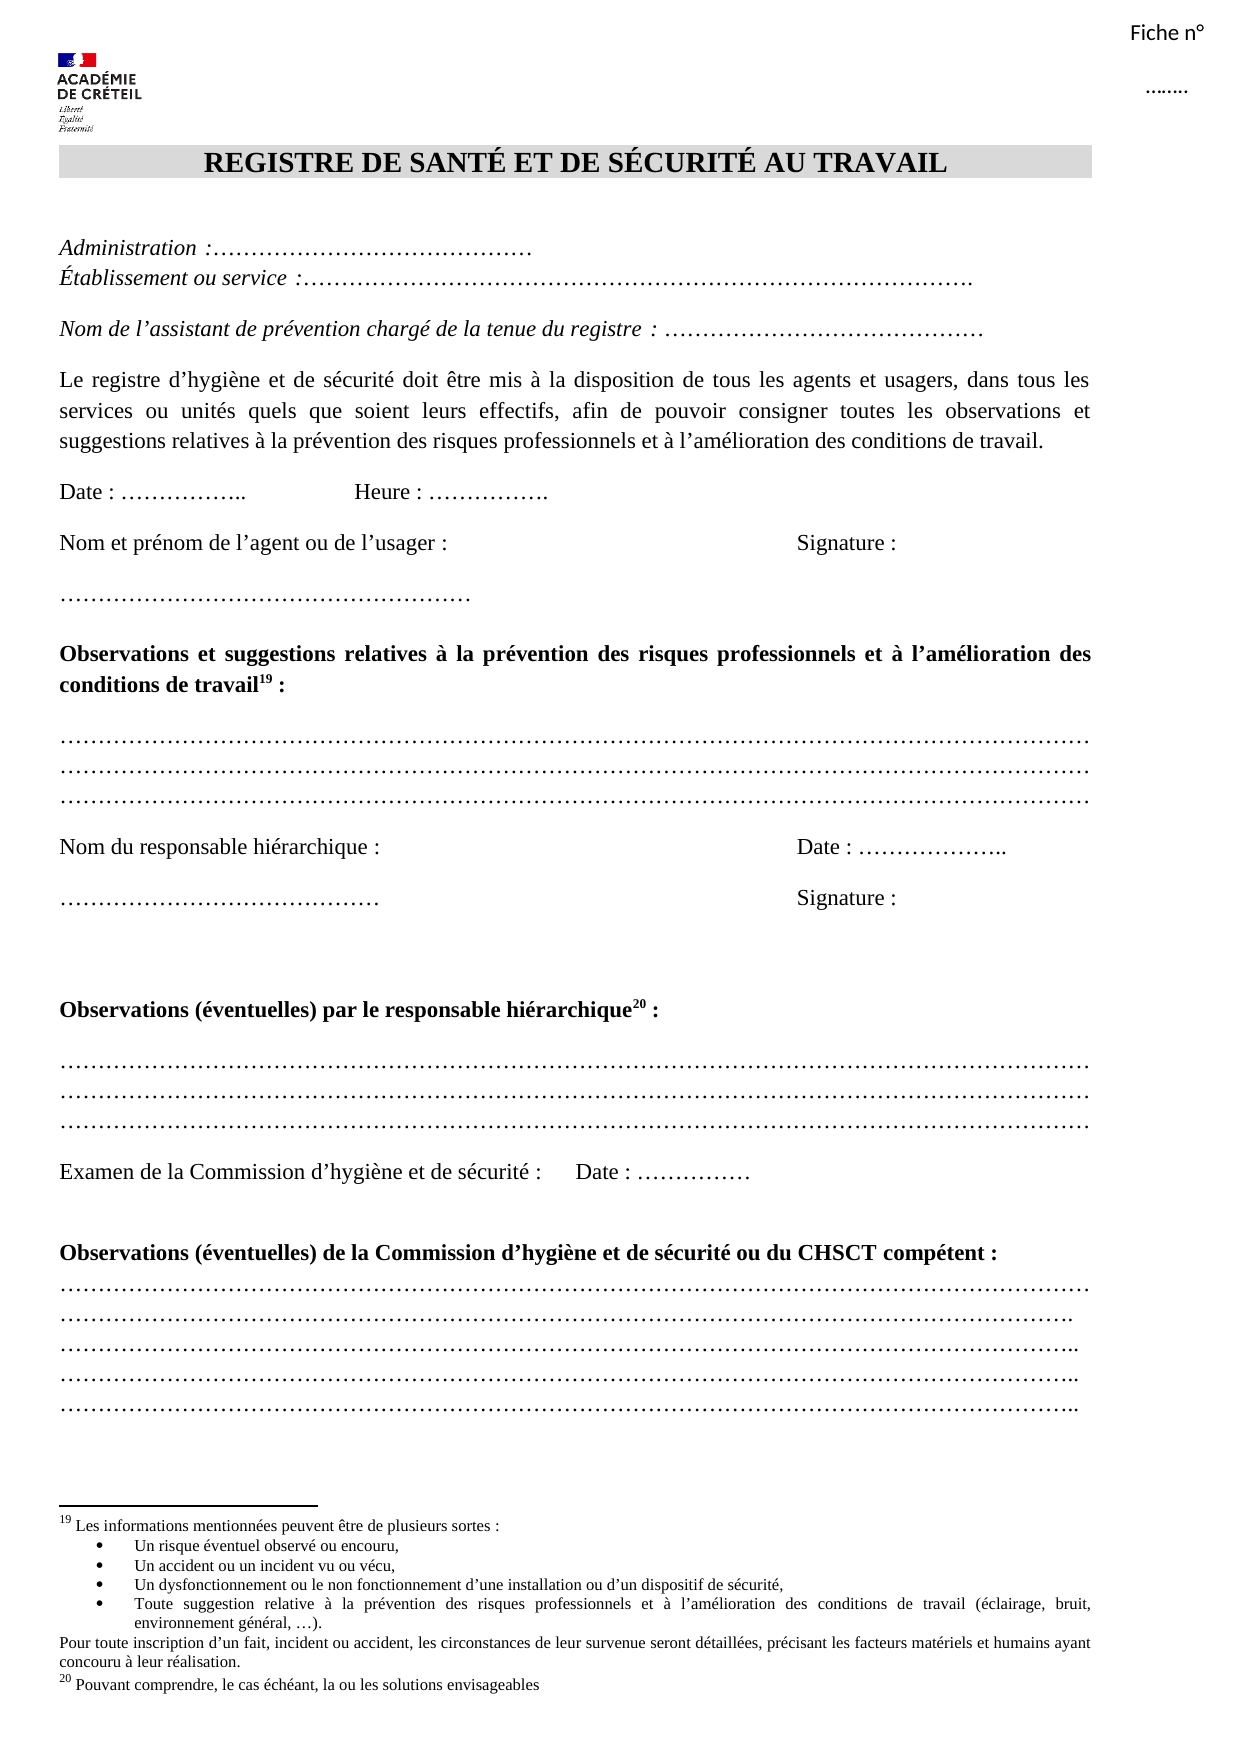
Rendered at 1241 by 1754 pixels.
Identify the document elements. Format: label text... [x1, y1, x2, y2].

text Nom et prénom de l’agent ou de l’usager : Signature : [59, 529, 1092, 555]
text Observations (éventuelles) par le responsable hiérarchique : [59, 996, 1092, 1022]
picture [44, 39, 155, 145]
text ……………………………………………………………………………………………………………………………………………………………………………………………………………………………………………. [59, 1270, 1092, 1326]
text REGISTRE DE SANTÉ ET DE SÉCURITÉ AU TRAVAIL [59, 145, 1092, 178]
text Le registre d’hygiène et de sécurité doit être mis à la disposition de tous les agents et usagers, dans tous les services ou unités quels que soient leurs effectifs, afin de pouvoir consigner toutes les observations et suggestions relatives à la prévention des risques professionnels et à l’amélioration des conditions de travail. [59, 367, 1092, 453]
text Nom du responsable hiérarchique : Date : ……………….. [59, 833, 1092, 859]
text Établissement ou service :……………………………………………………………………………. [59, 264, 1092, 291]
text Examen de la Commission d’hygiène et de sécurité : Date : …………… [59, 1158, 1092, 1184]
text …………………………………………………………………………………………………………………….. [59, 1330, 1092, 1356]
text Observations et suggestions relatives à la prévention des risques professionnels et à l’amélioration des conditions de travail : [59, 641, 1092, 697]
text Date : …………….. Heure : ……………. [59, 478, 1092, 504]
text …………………………………… Signature : [59, 884, 1092, 911]
text Observations (éventuelles) de la Commission d’hygiène et de sécurité ou du CHSCT compétent : [59, 1239, 1092, 1266]
text ……………………………………………………………………………………………………………………………………………………………………………………………………………………………………………………………………………………………………………………………………………………………………… [59, 722, 1092, 808]
text Nom de l’assistant de prévention chargé de la tenue du registre : …………………………………… [59, 316, 1092, 342]
text ……………………………………………………………………………………………………………………………………………………………………………………………………………………………………………………………………………………………………………………………………………………………………… [59, 1047, 1092, 1133]
text ……………………………………………… [59, 580, 1092, 606]
text Administration :…………………………………… [59, 234, 1092, 261]
text ……………………………………………………………………………………………………………………..…………………………………………………………………………………………………………………….. [59, 1360, 1092, 1417]
